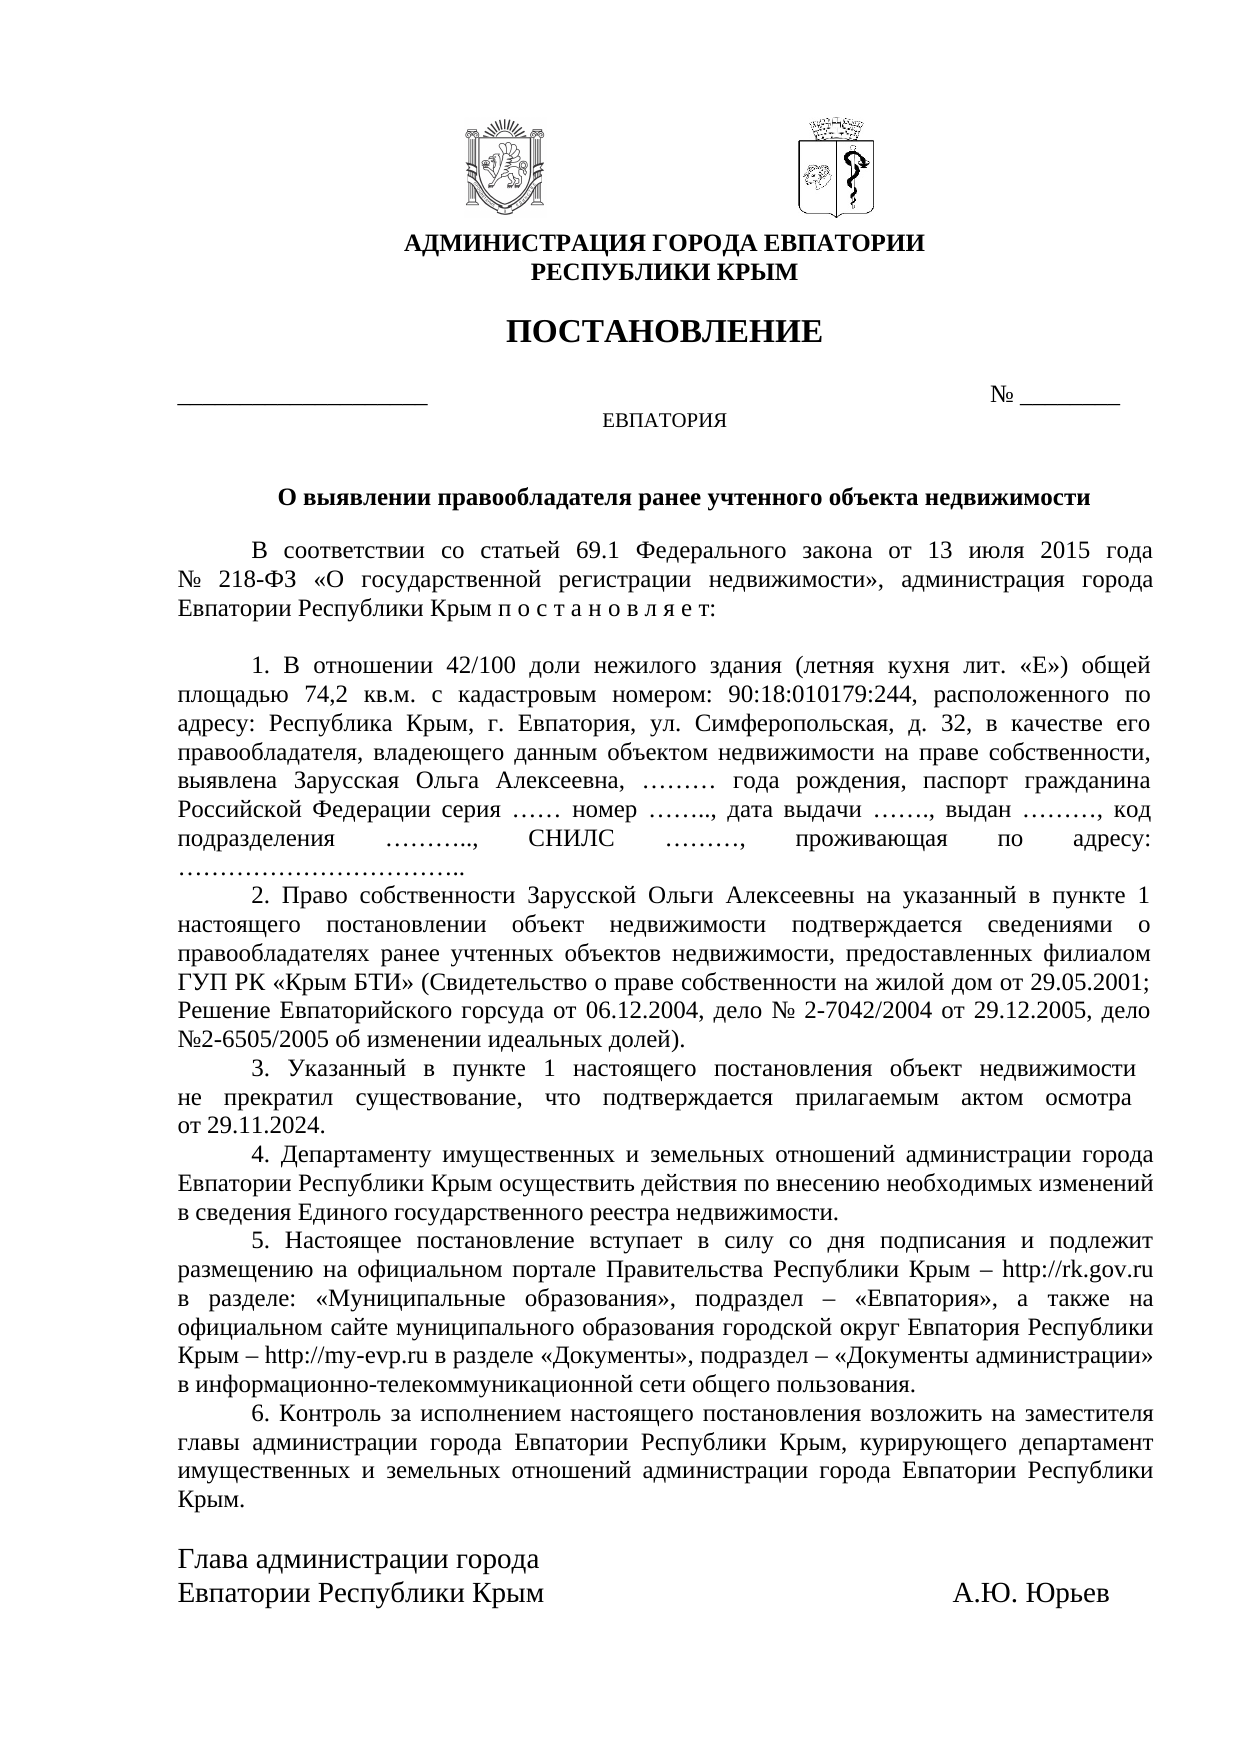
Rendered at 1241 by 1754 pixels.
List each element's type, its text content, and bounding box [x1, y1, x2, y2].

text Евпатории Республики Крым А.Ю. Юрьев [177, 1575, 1152, 1609]
text РЕСПУБЛИКИ КРЫМ [177, 257, 1152, 286]
text В соответствии со статьей 69.1 Федерального закона от 13 июля 2015 года № 218-ФЗ «О государственной регистрации недвижимости», администрация города Евпатории Республики Крым п о с т а н о в л я е т: [177, 535, 1154, 622]
picture [798, 117, 874, 218]
text 3. Указанный в пункте 1 настоящего постановления объект недвижимости не прекратил существование, что подтверждается прилагаемым актом осмотра от 29.11.2024. [177, 1053, 1154, 1139]
text 2. Право собственности Зарусской Ольги Алексеевны на указанный в пункте 1 настоящего постановлении объект недвижимости подтверждается сведениями о правообладателях ранее учтенных объектов недвижимости, предоставленных филиалом ГУП РК «Крым БТИ» (Свидетельство о праве собственности на жилой дом от 29.05.2001; Решение Евпаторийского горсуда от 06.12.2004, дело № 2-7042/2004 от 29.12.2005, дело №2-6505/2005 об изменении идеальных долей). [177, 880, 1152, 1053]
text Глава администрации города [177, 1542, 1152, 1575]
text 1. В отношении 42/100 доли нежилого здания (летняя кухня лит. «Е») общей площадью 74,2 кв.м. с кадастровым номером: 90:18:010179:244, расположенного по адресу: Республика Крым, г. Евпатория, ул. Симферопольская, д. 32, в качестве его правообладателя, владеющего данным объектом недвижимости на праве собственности, выявлена Зарусская Ольга Алексеевна, ……… года рождения, паспорт гражданина Российской Федерации серия …… номер …….., дата выдачи ……., выдан ………, код подразделения ……….., СНИЛС ………, проживающая по адресу: …………………………….. [177, 650, 1152, 880]
text ЕВПАТОРИЯ [177, 407, 1152, 432]
text ПОСТАНОВЛЕНИЕ [177, 311, 1152, 349]
text АДМИНИСТРАЦИЯ ГОРОДА ЕВПАТОРИИ [177, 228, 1152, 257]
text 4. Департаменту имущественных и земельных отношений администрации города Евпатории Республики Крым осуществить действия по внесению необходимых изменений в сведения Единого государственного реестра недвижимости. [177, 1139, 1154, 1225]
text ____________________ № ________ [177, 379, 1152, 407]
text 5. Настоящее постановление вступает в силу со дня подписания и подлежит размещению на официальном портале Правительства Республики Крым – http://rk.gov.ru в разделе: «Муниципальные образования», подраздел – «Евпатория», а также на официальном сайте муниципального образования городской округ Евпатория Республики Крым – http://my-evp.ru в разделе «Документы», подраздел – «Документы администрации» в информационно-телекоммуникационной сети общего пользования. [177, 1225, 1154, 1398]
text О выявлении правообладателя ранее учтенного объекта недвижимости [177, 482, 1093, 510]
text 6. Контроль за исполнением настоящего постановления возложить на заместителя главы администрации города Евпатории Республики Крым, курирующего департамент имущественных и земельных отношений администрации города Евпатории Республики Крым. [177, 1398, 1154, 1513]
